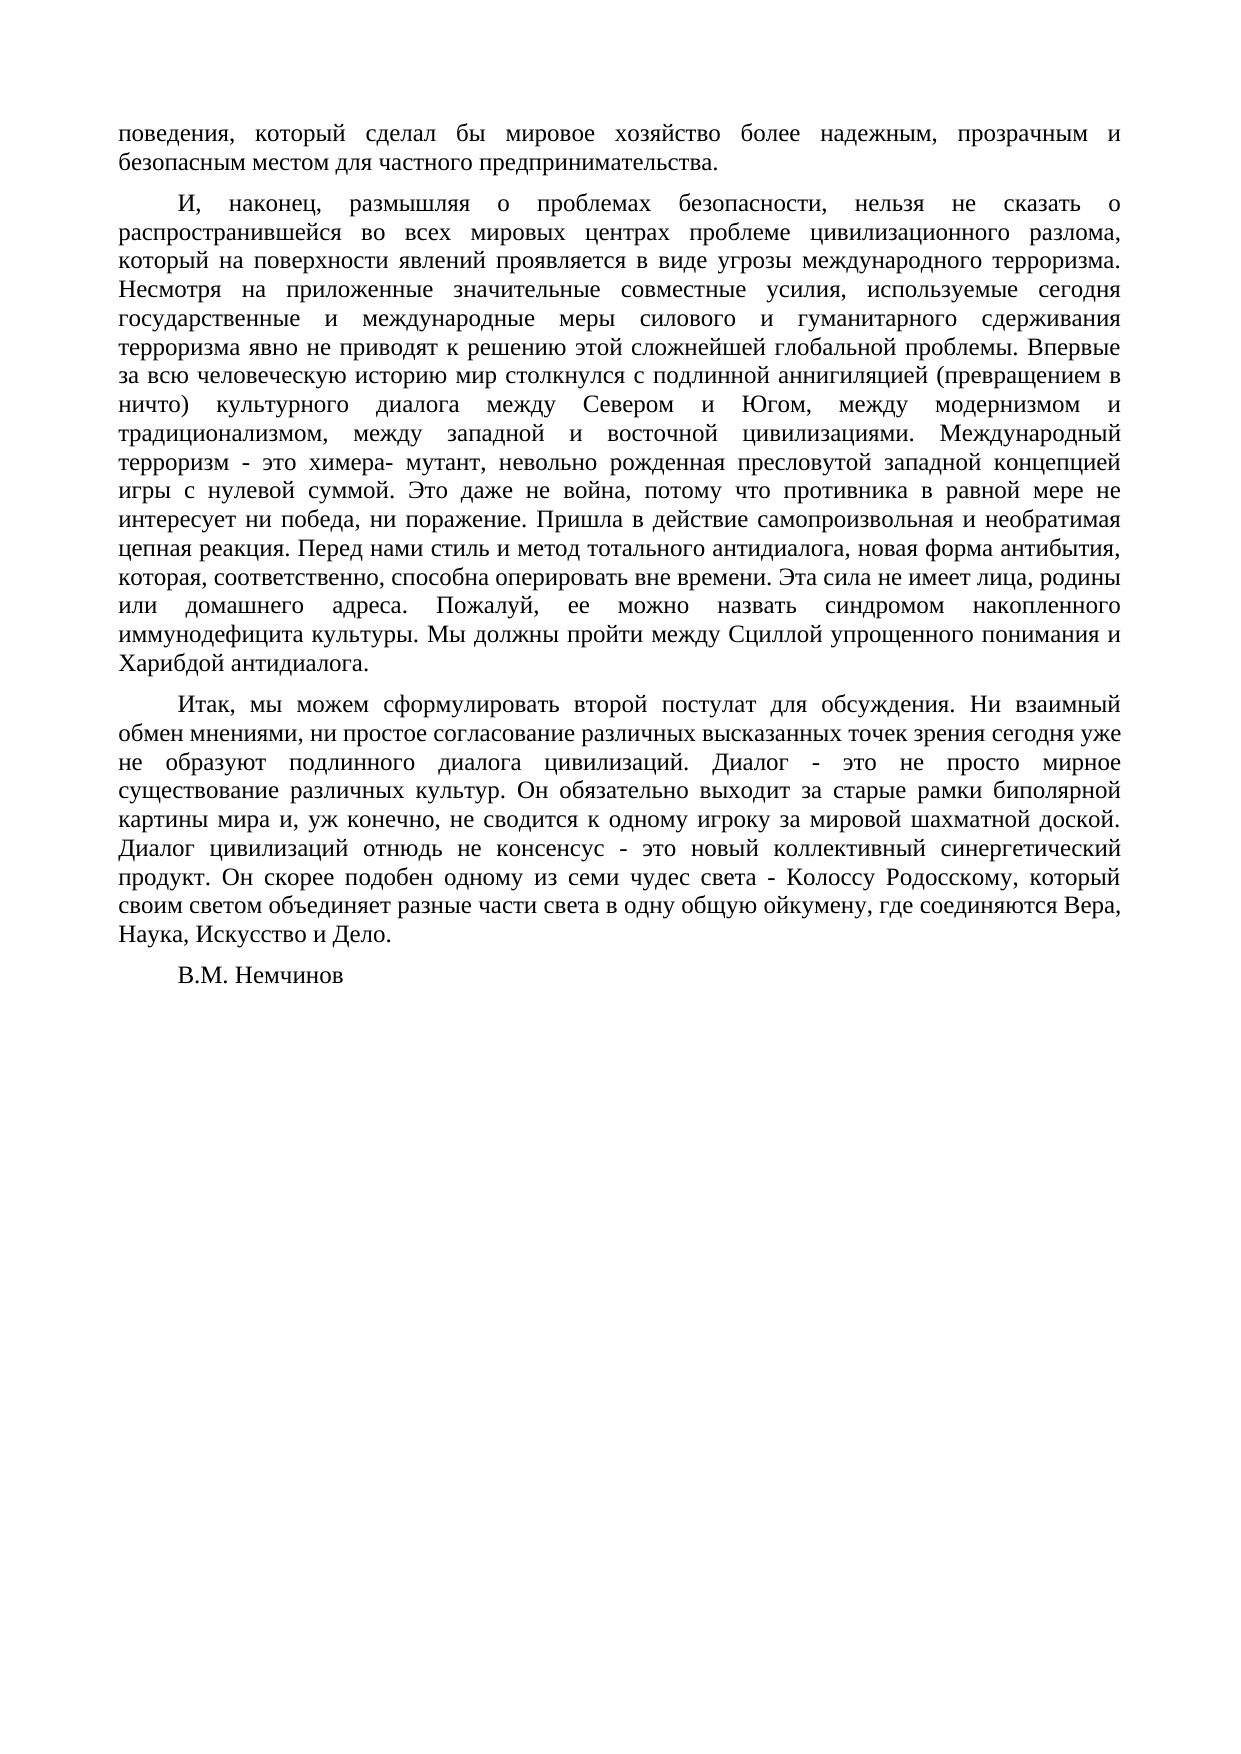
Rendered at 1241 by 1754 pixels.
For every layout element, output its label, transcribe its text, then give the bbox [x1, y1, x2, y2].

text И, наконец, размышляя о проблемах безопасности, нельзя не сказать о распространившейся во всех мировых центрах проблеме цивилизационного разлома, который на поверхности явлений проявляется в виде угрозы международного терроризма. Несмотря на приложенные значительные совместные усилия, используемые сегодня государственные и международные меры силового и гуманитарного сдерживания терроризма явно не приводят к решению этой сложнейшей глобальной проблемы. Впервые за всю человеческую историю мир столкнулся с подлинной аннигиляцией (превращением в ничто) культурного диалога между Севером и Югом, между модернизмом и традиционализмом, между западной и восточной цивилизациями. Международный терроризм - это химера- мутант, невольно рожденная пресловутой западной концепцией игры с нулевой суммой. Это даже не война, потому что противника в равной мере не интересует ни победа, ни поражение. Пришла в действие самопроизвольная и необратимая цепная реакция. Перед нами стиль и метод тотального антидиалога, новая форма антибытия, которая, соответственно, способна оперировать вне времени. Эта сила не имеет лица, родины или домашнего адреса. Пожалуй, ее можно назвать синдромом накопленного иммунодефицита культуры. Мы должны пройти между Сциллой упрощенного понимания и Харибдой антидиалога. [118, 188, 1122, 677]
text В.М. Немчинов [118, 961, 1122, 989]
text Итак, мы можем сформулировать второй постулат для обсуждения. Ни взаимный обмен мнениями, ни простое согласование различных высказанных точек зрения сегодня уже не образуют подлинного диалога цивилизаций. Диалог - это не просто мирное существование различных культур. Он обязательно выходит за старые рамки биполярной картины мира и, уж конечно, не сводится к одному игроку за мировой шахматной доской. Диалог цивилизаций отнюдь не консенсус - это новый коллективный синергетический продукт. Он скорее подобен одному из семи чудес света - Колоссу Родосскому, который своим светом объединяет разные части света в одну общую ойкумену, где соединяются Вера, Наука, Искусство и Дело. [118, 689, 1122, 948]
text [118, 118, 1122, 176]
